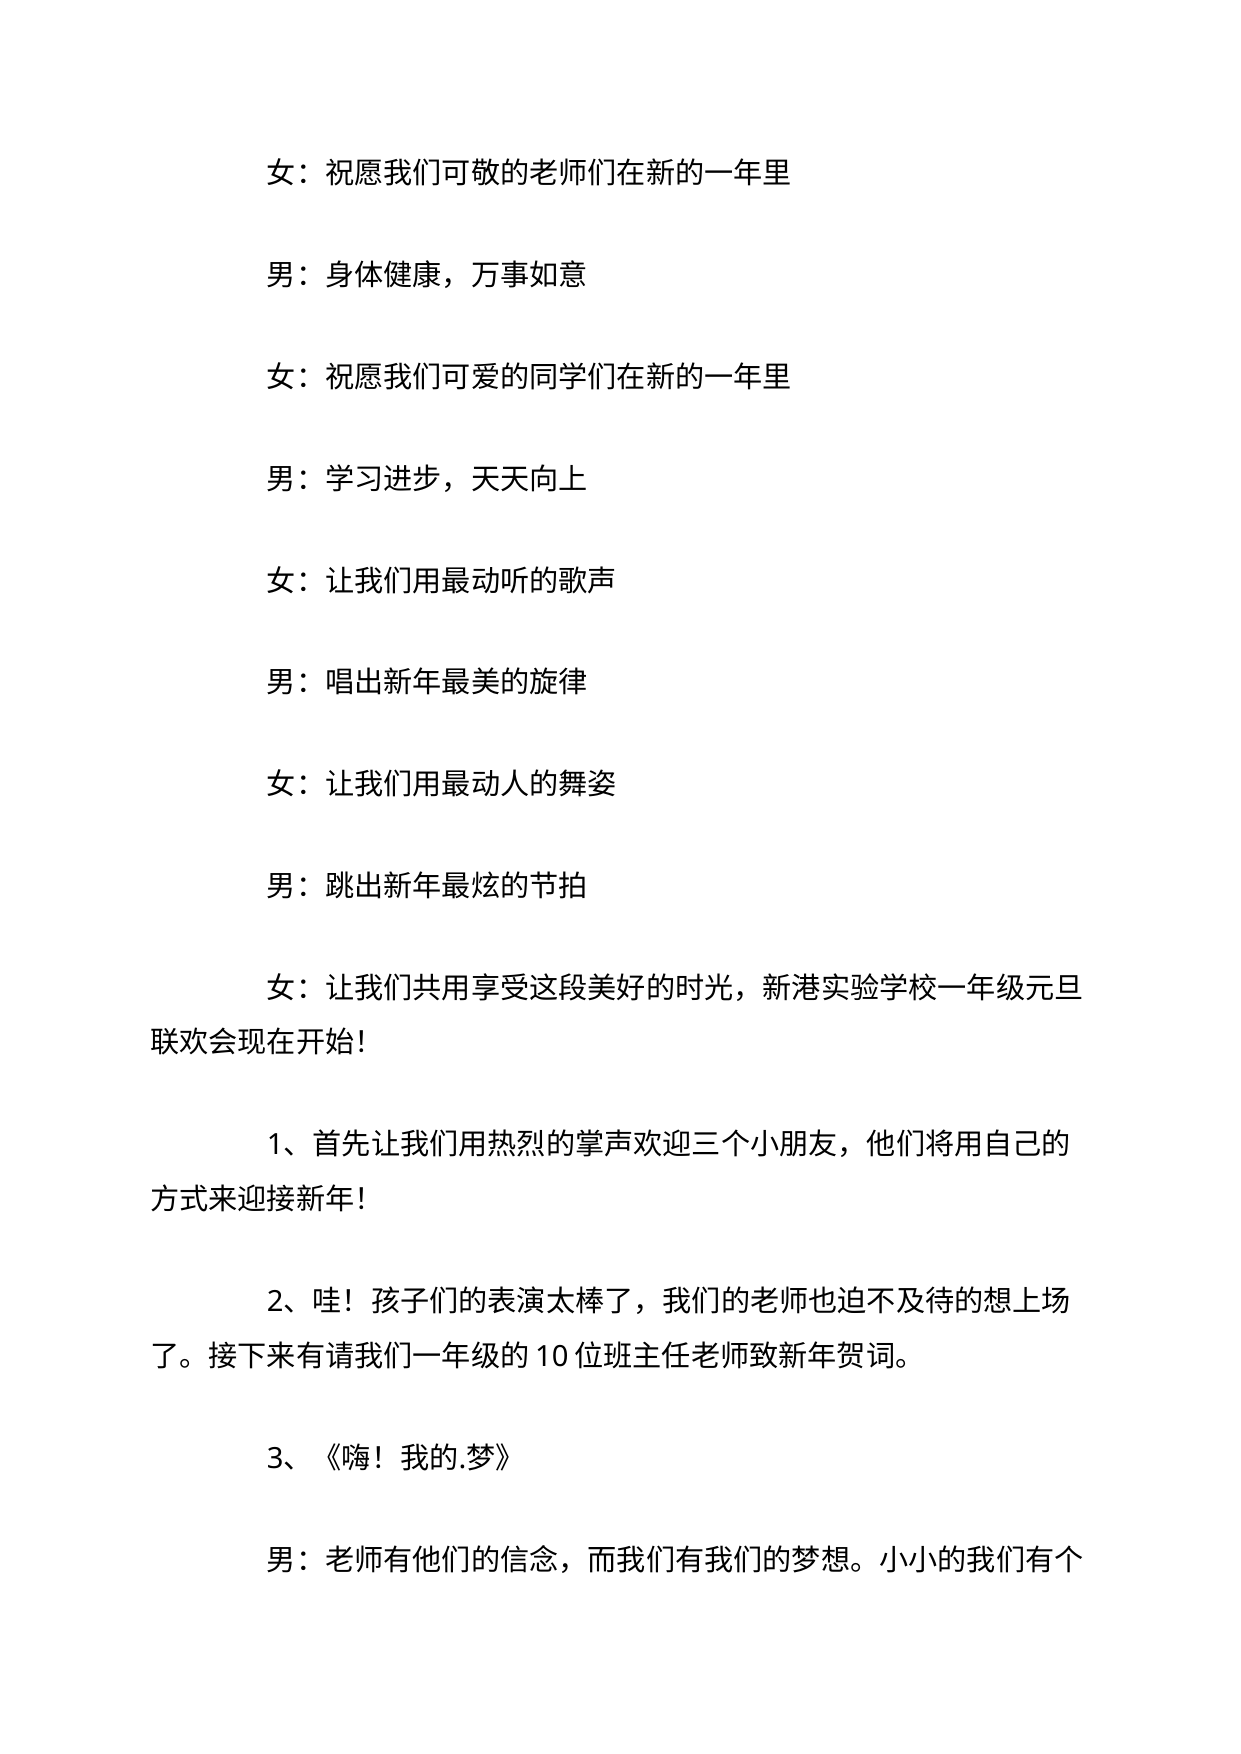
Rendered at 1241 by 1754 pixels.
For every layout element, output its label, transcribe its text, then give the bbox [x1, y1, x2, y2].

text 女：让我们共用享受这段美好的时光，新港实验学校一年级元旦联欢会现在开始！ [150, 964, 1090, 1061]
text 2、哇！孩子们的表演太棒了，我们的老师也迫不及待的想上场了。接下来有请我们一年级的10位班主任老师致新年贺词。 [150, 1278, 1090, 1375]
text 男：唱出新年最美的旋律 [150, 659, 1090, 701]
text 女：让我们用最动听的歌声 [150, 557, 1090, 599]
text 3、《嗨！我的.梦》 [150, 1434, 1090, 1477]
text 男：学习进步，天天向上 [150, 455, 1090, 498]
text 女：祝愿我们可爱的同学们在新的一年里 [150, 353, 1090, 396]
text 女：祝愿我们可敬的老师们在新的一年里 [150, 150, 1090, 192]
text 男：跳出新年最炫的节拍 [150, 862, 1090, 905]
text 1、首先让我们用热烈的掌声欢迎三个小朋友，他们将用自己的方式来迎接新年！ [150, 1121, 1090, 1218]
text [150, 1537, 1090, 1579]
text 男：身体健康，万事如意 [150, 252, 1090, 294]
text 女：让我们用最动人的舞姿 [150, 761, 1090, 803]
